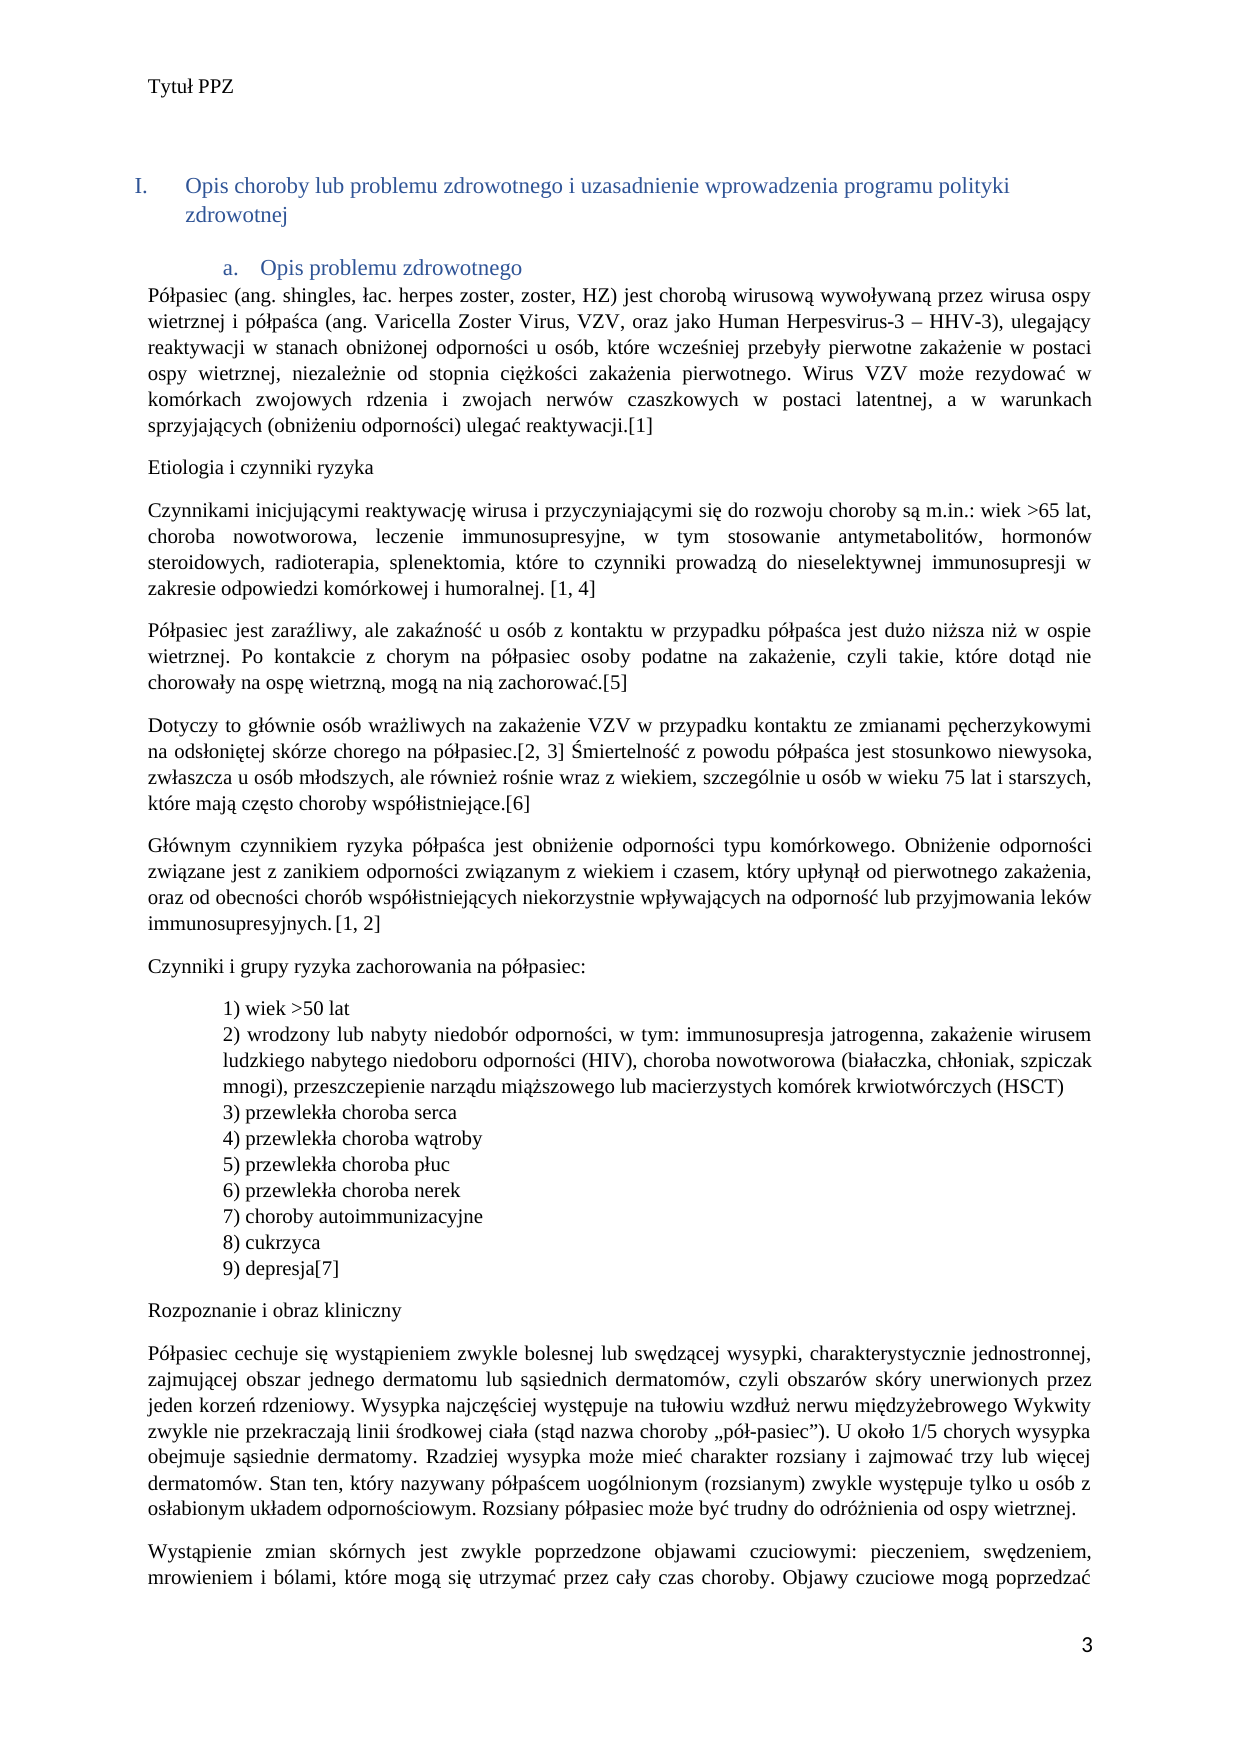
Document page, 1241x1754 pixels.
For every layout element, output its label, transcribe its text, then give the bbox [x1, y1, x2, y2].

subtitle Opis problemu zdrowotnego [223, 254, 1093, 281]
subtitle Opis choroby lub problemu zdrowotnego i uzasadnienie wprowadzenia programu polityki zdrowotnej [148, 173, 1093, 227]
